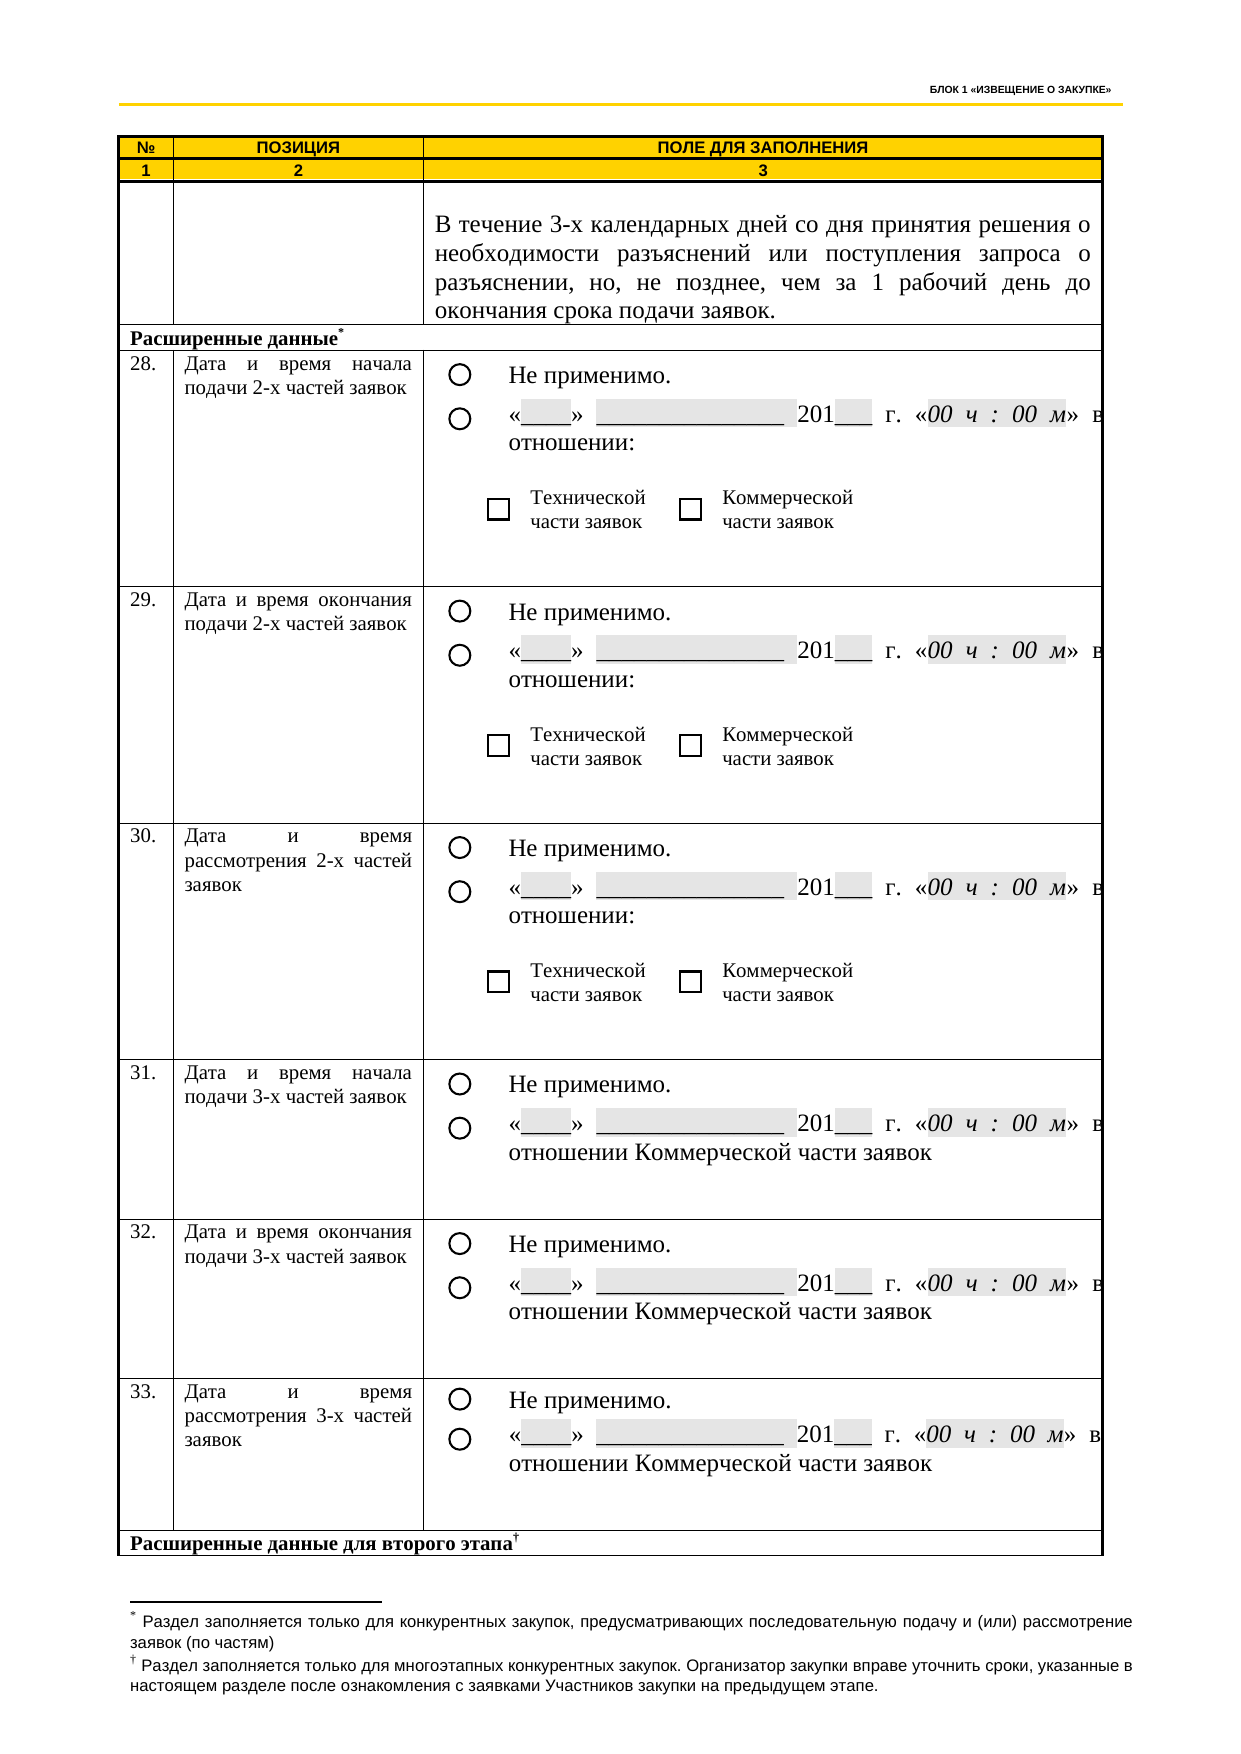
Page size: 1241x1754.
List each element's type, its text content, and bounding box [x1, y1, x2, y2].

table_cell [424, 1379, 1101, 1529]
table_cell Дата и время начала подачи 3-х частей заявок [174, 1060, 423, 1218]
table_cell [120, 351, 173, 586]
table_cell Дата и время окончания подачи 2-х частей заявок [174, 587, 423, 822]
table_cell [424, 1060, 1101, 1218]
table_cell 3 [424, 160, 1101, 179]
table_cell [120, 1379, 173, 1529]
table_cell [120, 587, 173, 822]
table_cell Дата и время окончания подачи 3-х частей заявок [174, 1220, 423, 1378]
table_cell [424, 1220, 1101, 1378]
table_cell [424, 587, 1101, 822]
table_cell [120, 1060, 173, 1218]
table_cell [174, 183, 423, 324]
table_cell Расширенные данные для второго этапа [120, 1531, 1101, 1554]
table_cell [424, 183, 1101, 324]
table_cell [120, 1220, 173, 1378]
table_cell [120, 183, 173, 324]
table_header ПОЗИЦИЯ [174, 138, 423, 157]
table_cell [120, 824, 173, 1059]
table_cell Дата и время рассмотрения 2-х частей заявок [174, 824, 423, 1059]
table_header ПОЛЕ ДЛЯ ЗАПОЛНЕНИЯ [424, 138, 1101, 157]
table_cell Дата и время начала подачи 2-х частей заявок [174, 351, 423, 586]
table_cell 2 [174, 160, 423, 179]
table_header № [120, 138, 173, 157]
table_cell [424, 824, 1101, 1059]
table_cell [424, 351, 1101, 586]
table_cell Дата и время рассмотрения 3-х частей заявок [174, 1379, 423, 1529]
table_cell Расширенные данные [120, 325, 1101, 349]
table_cell 1 [120, 160, 173, 179]
